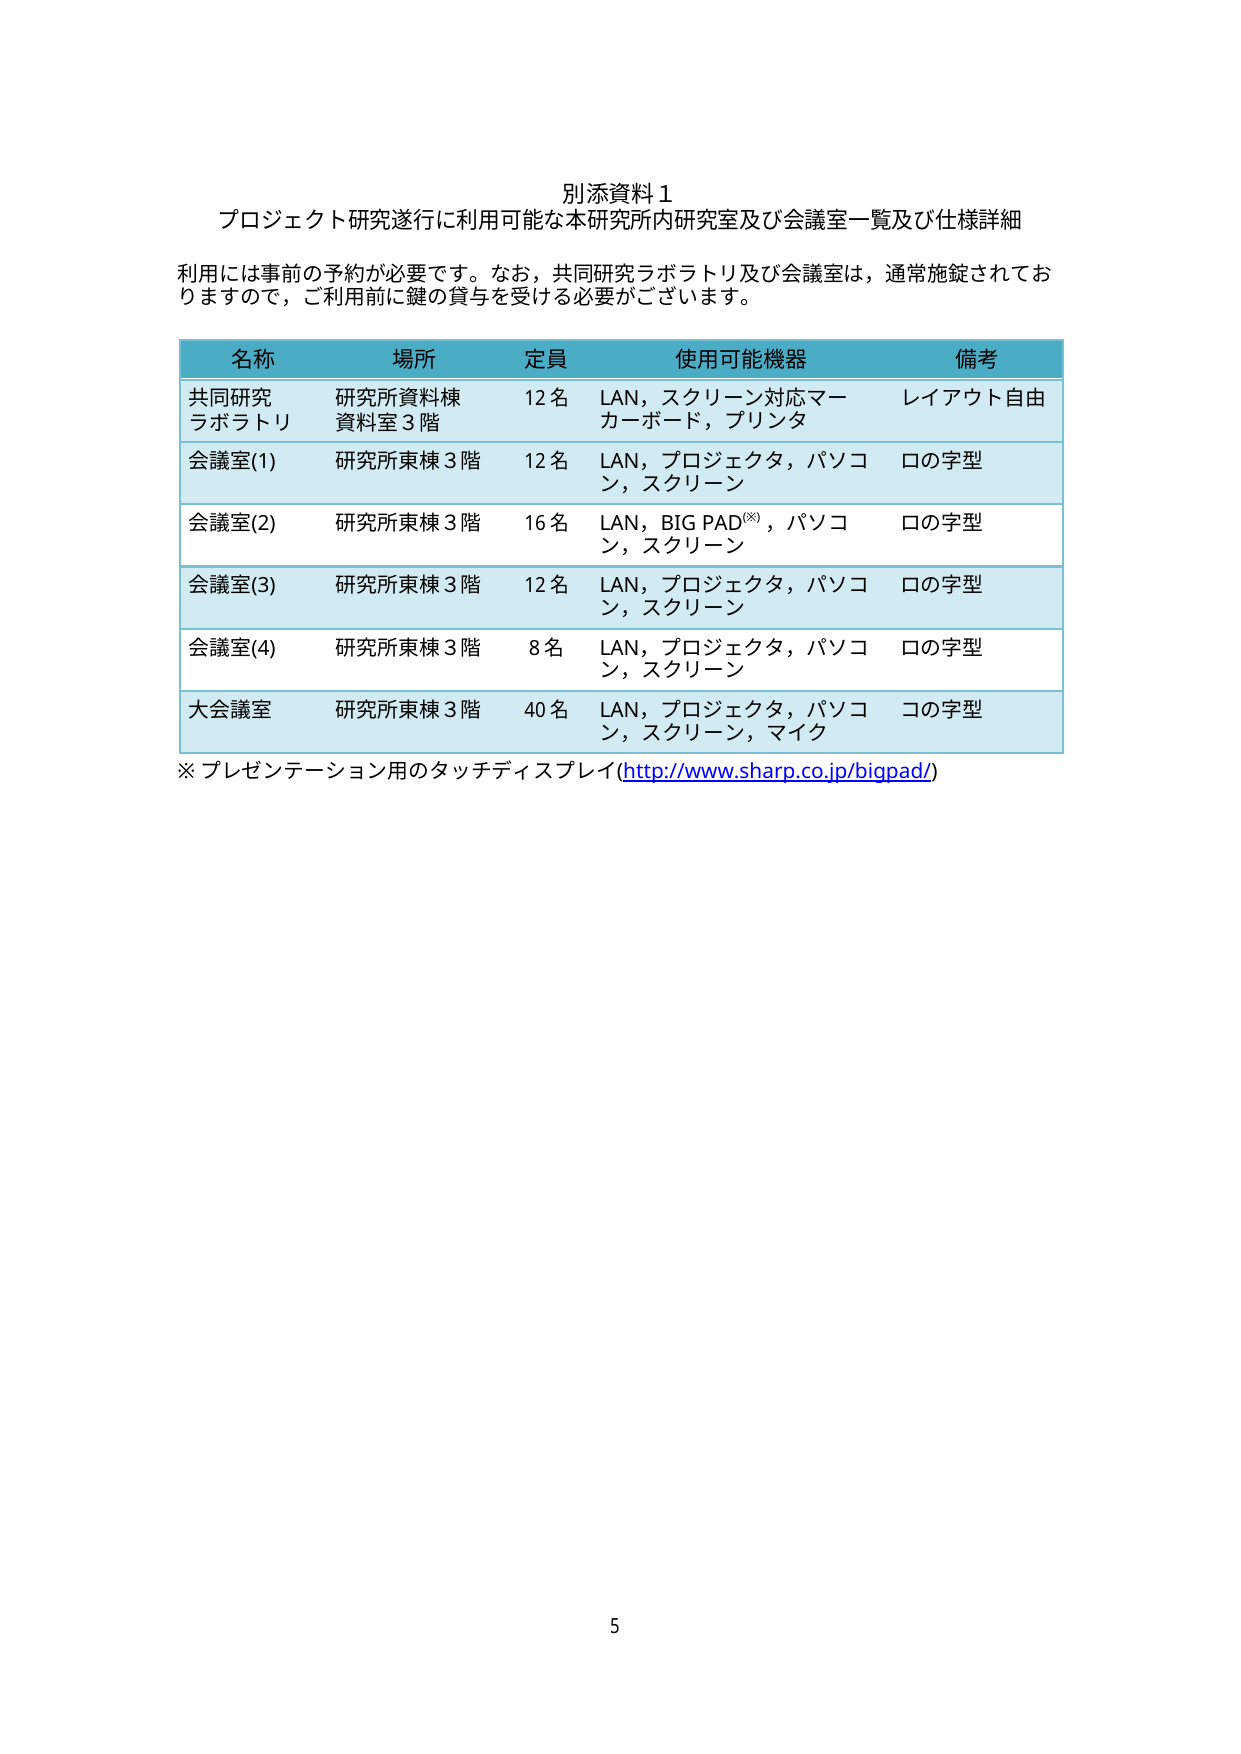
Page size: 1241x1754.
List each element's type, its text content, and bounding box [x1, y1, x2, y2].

table_cell 研究所東棟３階 [327, 630, 502, 690]
table_cell 大会議室 [181, 692, 327, 752]
table_header 使用可能機器 [591, 341, 891, 378]
table_cell LAN，BIG PAD(※) ，パソコン，スクリーン [591, 505, 891, 565]
table_header 場所 [327, 341, 502, 378]
table_cell 12名 [502, 443, 591, 503]
table_cell ロの字型 [891, 443, 1062, 503]
table_cell 研究所東棟３階 [327, 568, 502, 628]
table_cell 研究所東棟３階 [327, 505, 502, 565]
table_cell ロの字型 [891, 505, 1062, 565]
table_cell LAN，プロジェクタ，パソコン，スクリーン，マイク [591, 692, 891, 752]
table_cell 40名 [502, 692, 591, 752]
text 利用には事前の予約が必要です。なお，共同研究ラボラトリ及び会議室は，通常施錠されておりますので，ご利用前に鍵の貸与を受ける必要がございます。 [177, 262, 1063, 311]
table_cell コの字型 [891, 692, 1062, 752]
text ※ プレゼンテーション用のタッチディスプレイ(http://www.sharp.co.jp/bigpad/) [177, 754, 1063, 784]
table_cell 8名 [502, 630, 591, 690]
table_cell 会議室(2) [181, 505, 327, 565]
table_cell 研究所東棟３階 [327, 692, 502, 752]
table_header 備考 [891, 341, 1062, 378]
table_cell LAN，スクリーン対応マーカーボード，プリンタ [591, 381, 891, 441]
text 別添資料１ [177, 181, 1063, 207]
table_cell 共同研究 ラボラトリ [181, 381, 327, 441]
table_cell 研究所資料棟 資料室３階 [327, 381, 502, 441]
table_cell ロの字型 [891, 568, 1062, 628]
table_cell 会議室(1) [181, 443, 327, 503]
table_cell ロの字型 [891, 630, 1062, 690]
table_cell LAN，プロジェクタ，パソコン，スクリーン [591, 630, 891, 690]
table_header 名称 [181, 341, 327, 378]
table_cell 12名 [502, 568, 591, 628]
table_header 定員 [502, 341, 591, 378]
table_cell 会議室(3) [181, 568, 327, 628]
text プロジェクト研究遂行に利用可能な本研究所内研究室及び会議室一覧及び仕様詳細 [177, 207, 1063, 234]
table_cell 会議室(4) [181, 630, 327, 690]
table_cell 12名 [502, 381, 591, 441]
table_cell 16名 [502, 505, 591, 565]
table_cell LAN，プロジェクタ，パソコン，スクリーン [591, 443, 891, 503]
table_cell 研究所東棟３階 [327, 443, 502, 503]
table_cell レイアウト自由 [891, 381, 1062, 441]
table_cell LAN，プロジェクタ，パソコン，スクリーン [591, 568, 891, 628]
